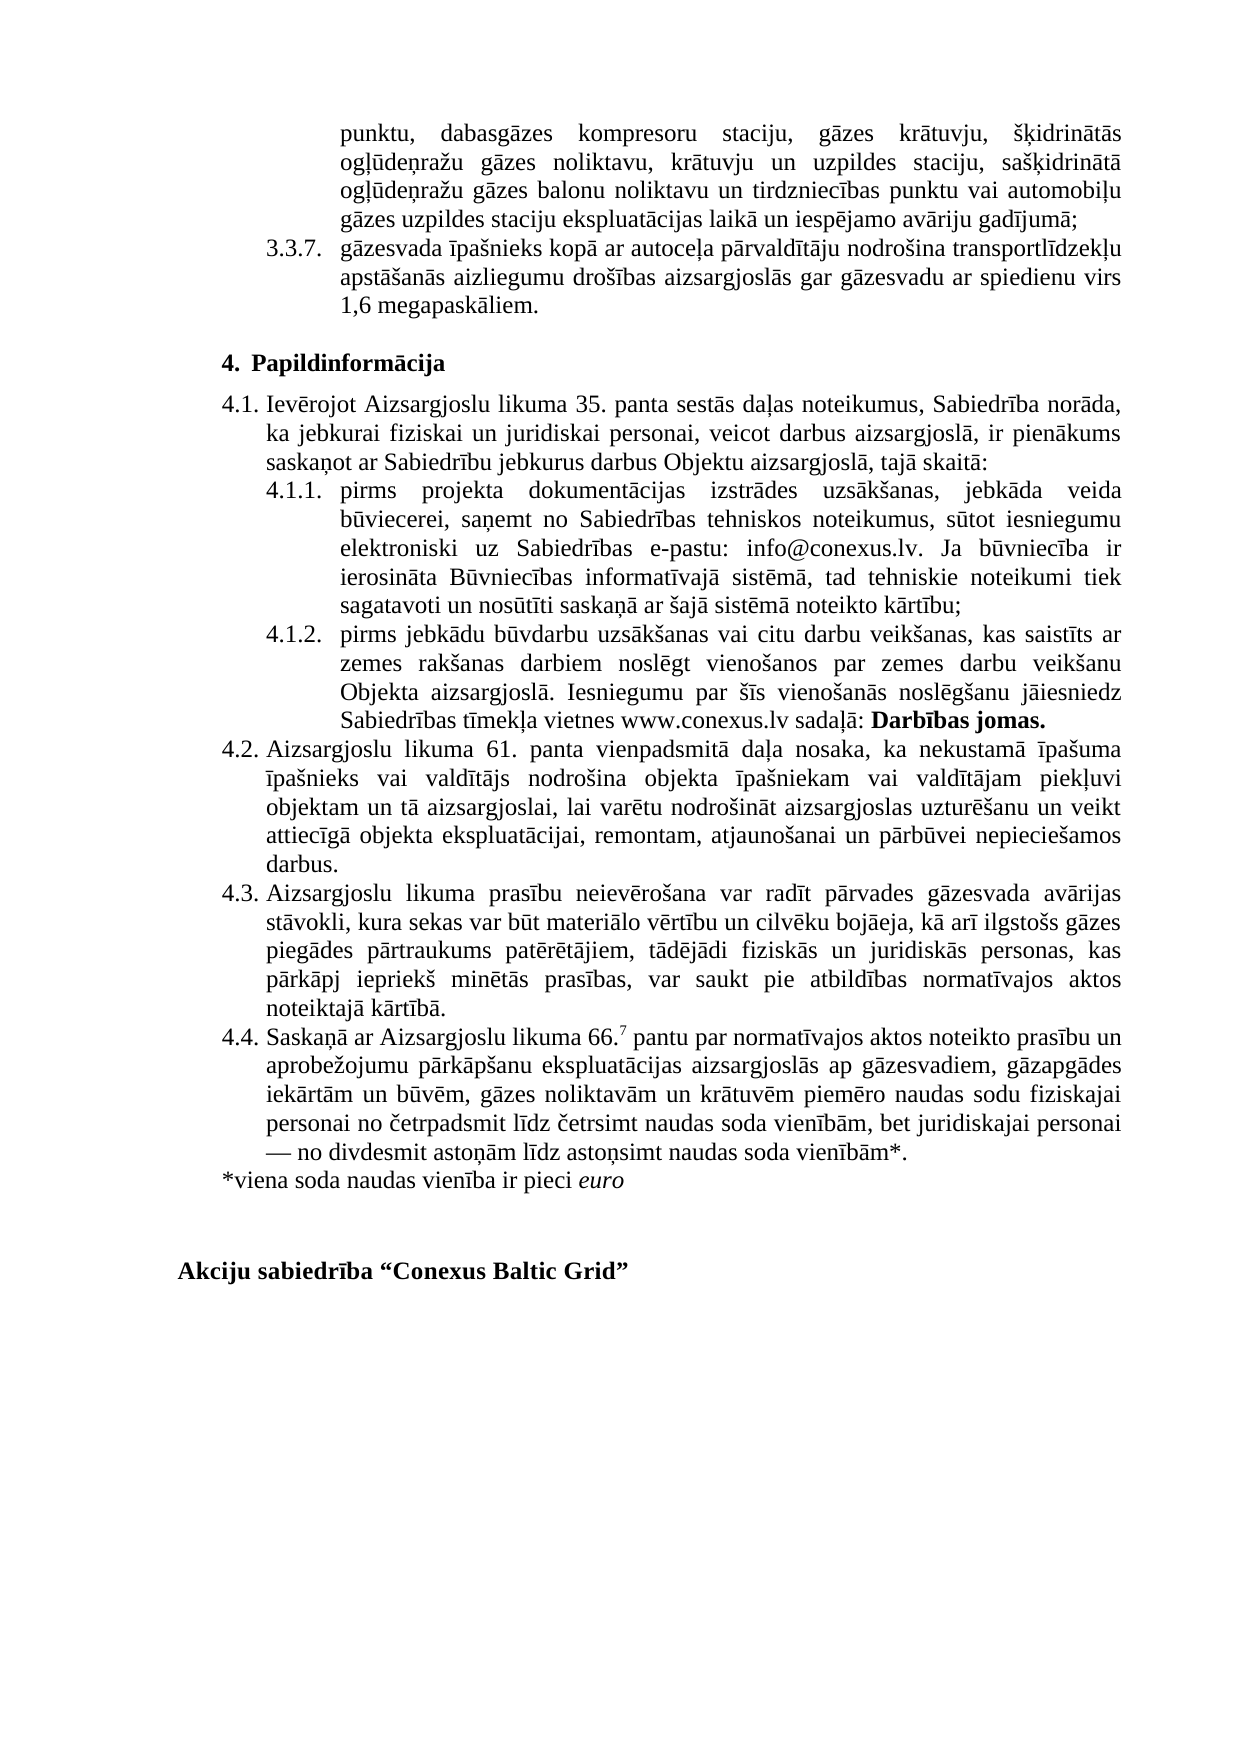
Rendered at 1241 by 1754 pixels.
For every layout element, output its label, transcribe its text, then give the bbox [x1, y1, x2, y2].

list Ievērojot Aizsargjoslu likuma 35. panta sestās daļas noteikumus, Sabiedrība norāda, ka jebkurai fiziskai un juridiskai personai, veicot darbus aizsargjoslā, ir pienākums saskaņot ar Sabiedrību jebkurus darbus Objektu aizsargjoslā, tajā skaitā: [222, 389, 1122, 476]
list Papildinformācija [221, 348, 1122, 377]
list Aizsargjoslu likuma prasību neievērošana var radīt pārvades gāzesvada avārijas stāvokli, kura sekas var būt materiālo vērtību un cilvēku bojāeja, kā arī ilgstošs gāzes piegādes pārtraukums patērētājiem, tādējādi fiziskās un juridiskās personas, kas pārkāpj iepriekš minētās prasības, var saukt pie atbildības normatīvajos aktos noteiktajā kārtībā. [222, 878, 1122, 1022]
text *viena soda naudas vienība ir pieci euro [222, 1166, 1122, 1194]
list Aizsargjoslu likuma 61. panta vienpadsmitā daļa nosaka, ka nekustamā īpašuma īpašnieks vai valdītājs nodrošina objekta īpašniekam vai valdītājam piekļuvi objektam un tā aizsargjoslai, lai varētu nodrošināt aizsargjoslas uzturēšanu un veikt attiecīgā objekta ekspluatācijai, remontam, atjaunošanai un pārbūvei nepieciešamos darbus. [222, 734, 1122, 878]
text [266, 118, 1122, 233]
list Saskaņā ar Aizsargjoslu likuma 66.7 pantu par normatīvajos aktos noteikto prasību un aprobežojumu pārkāpšanu ekspluatācijas aizsargjoslās ap gāzesvadiem, gāzapgādes iekārtām un būvēm, gāzes noliktavām un krātuvēm piemēro naudas sodu fiziskajai personai no četrpadsmit līdz četrsimt naudas soda vienībām, bet juridiskajai personai — no divdesmit astoņām līdz astoņsimt naudas soda vienībām*. [222, 1022, 1122, 1166]
text 3.3.7. gāzesvada īpašnieks kopā ar autoceļa pārvaldītāju nodrošina transportlīdzekļu apstāšanās aizliegumu drošības aizsargjoslās gar gāzesvadu ar spiedienu virs 1,6 megapaskāliem. [266, 233, 1122, 319]
list pirms projekta dokumentācijas izstrādes uzsākšanas, jebkāda veida būviecerei, saņemt no Sabiedrības tehniskos noteikumus, sūtot iesniegumu elektroniski uz Sabiedrības e-pastu: info@conexus.lv. Ja būvniecība ir ierosināta Būvniecības informatīvajā sistēmā, tad tehniskie noteikumi tiek sagatavoti un nosūtīti saskaņā ar šajā sistēmā noteikto kārtību; [266, 476, 1122, 619]
list pirms jebkādu būvdarbu uzsākšanas vai citu darbu veikšanas, kas saistīts ar zemes rakšanas darbiem noslēgt vienošanos par zemes darbu veikšanu Objekta aizsargjoslā. Iesniegumu par šīs vienošanās noslēgšanu jāiesniedz Sabiedrības tīmekļa vietnes www.conexus.lv sadaļā: Darbības jomas. [266, 619, 1122, 734]
text Akciju sabiedrība “Conexus Baltic Grid” [177, 1256, 1122, 1285]
